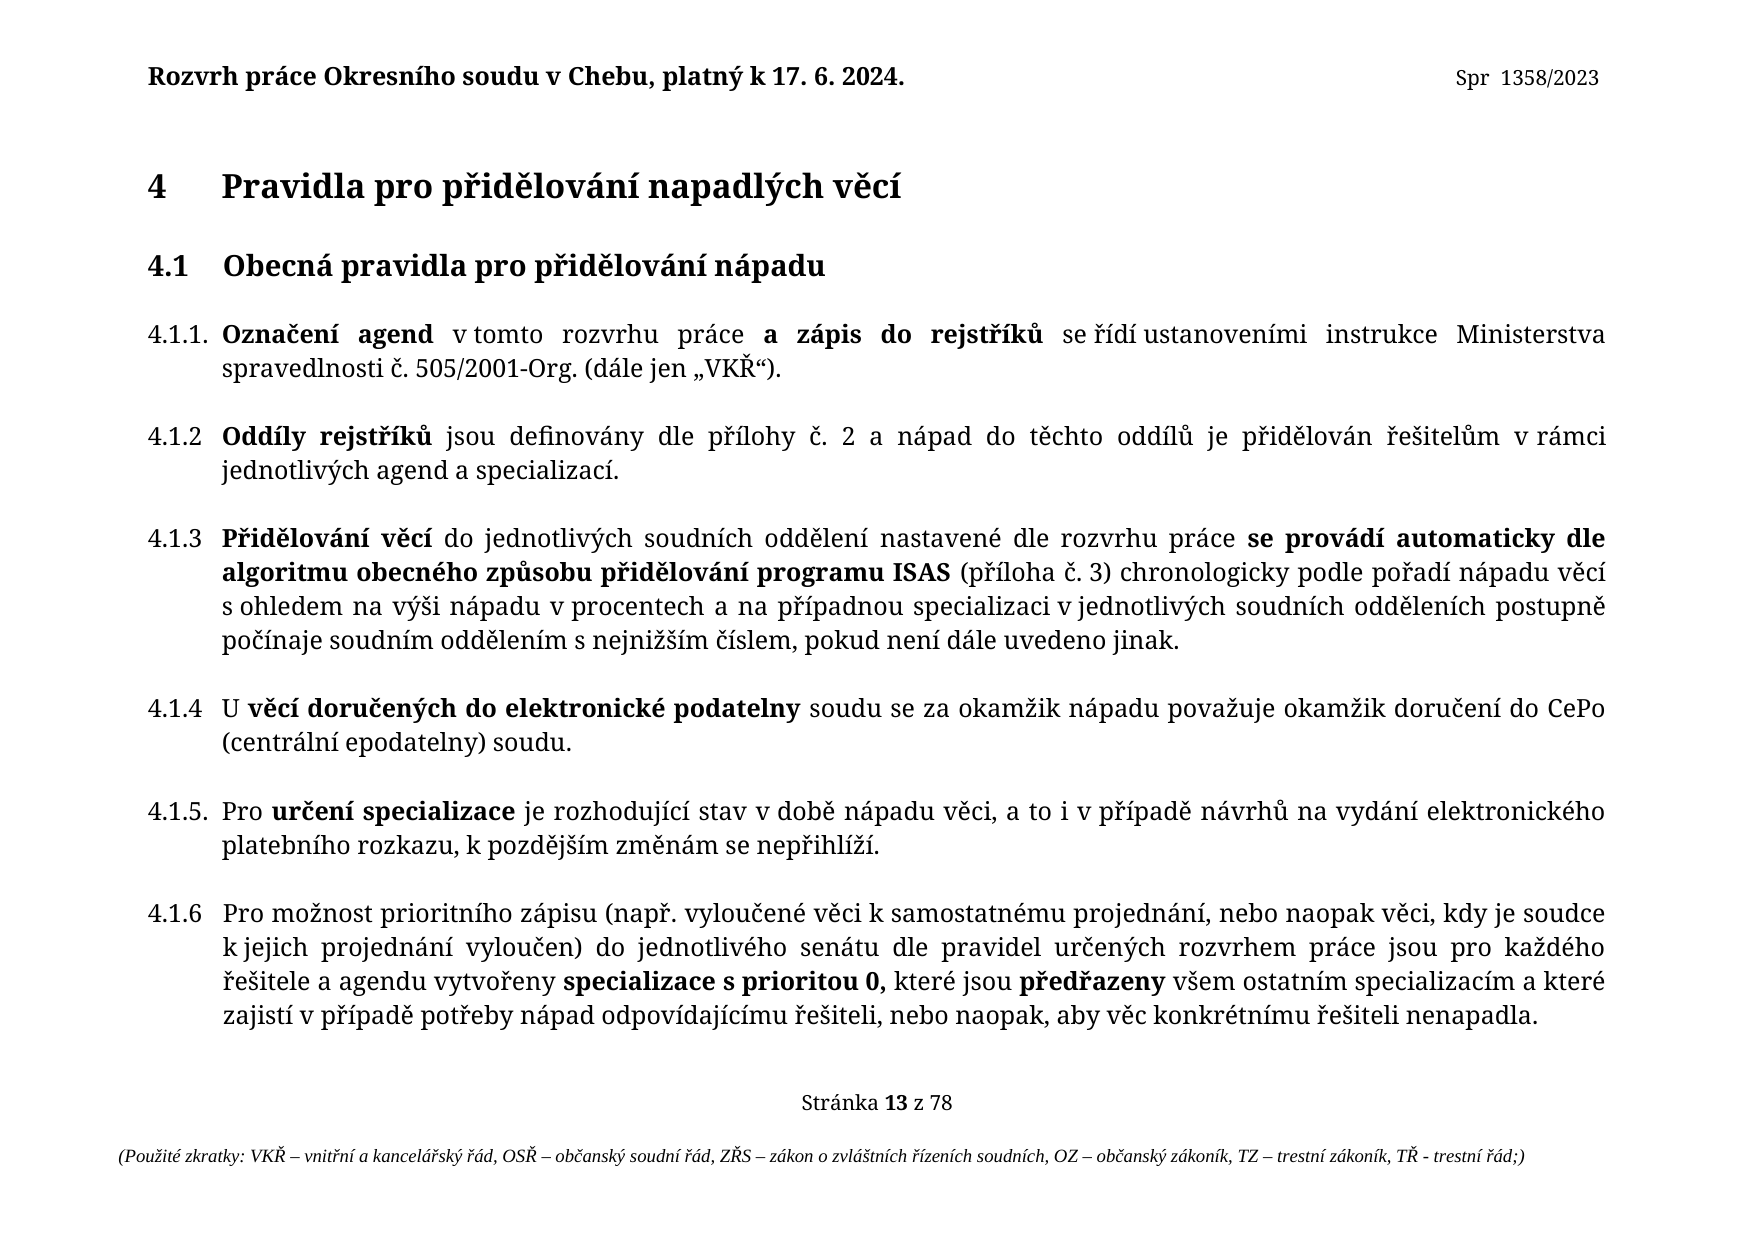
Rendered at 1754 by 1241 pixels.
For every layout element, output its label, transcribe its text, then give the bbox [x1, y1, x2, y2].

list U věcí doručených do elektronické podatelny soudu se za okamžik nápadu považuje okamžik doručení do CePo (centrální epodatelny) soudu. [148, 691, 1606, 759]
list Označení agend v tomto rozvrhu práce a zápis do rejstříků se řídí ustanoveními instrukce Ministerstva spravedlnosti č. 505/2001-Org. (dále jen „VKŘ“). [148, 316, 1606, 384]
list Pro určení specializace je rozhodující stav v době nápadu věci, a to i v případě návrhů na vydání elektronického platebního rozkazu, k pozdějším změnám se nepřihlíží. [148, 793, 1606, 861]
list Oddíly rejstříků jsou definovány dle přílohy č. 2 a nápad do těchto oddílů je přidělován řešitelům v rámci jednotlivých agend a specializací. [148, 418, 1606, 487]
list Přidělování věcí do jednotlivých soudních oddělení nastavené dle rozvrhu práce se provádí automaticky dle algoritmu obecného způsobu přidělování programu ISAS (příloha č. 3) chronologicky podle pořadí nápadu věcí s ohledem na výši nápadu v procentech a na případnou specializaci v jednotlivých soudních odděleních postupně počínaje soudním oddělením s nejnižším číslem, pokud není dále uvedeno jinak. [148, 521, 1606, 657]
list Pro možnost prioritního zápisu (např. vyloučené věci k samostatnému projednání, nebo naopak věci, kdy je soudce k jejich projednání vyloučen) do jednotlivého senátu dle pravidel určených rozvrhem práce jsou pro každého řešitele a agendu vytvořeny specializace s prioritou 0, které jsou předřazeny všem ostatním specializacím a které zajistí v případě potřeby nápad odpovídajícímu řešiteli, nebo naopak, aby věc konkrétnímu řešiteli nenapadla. [148, 895, 1606, 1032]
subtitle 4 Pravidla pro přidělování napadlých věcí [148, 162, 1606, 208]
subtitle Obecná pravidla pro přidělování nápadu [148, 245, 1606, 285]
